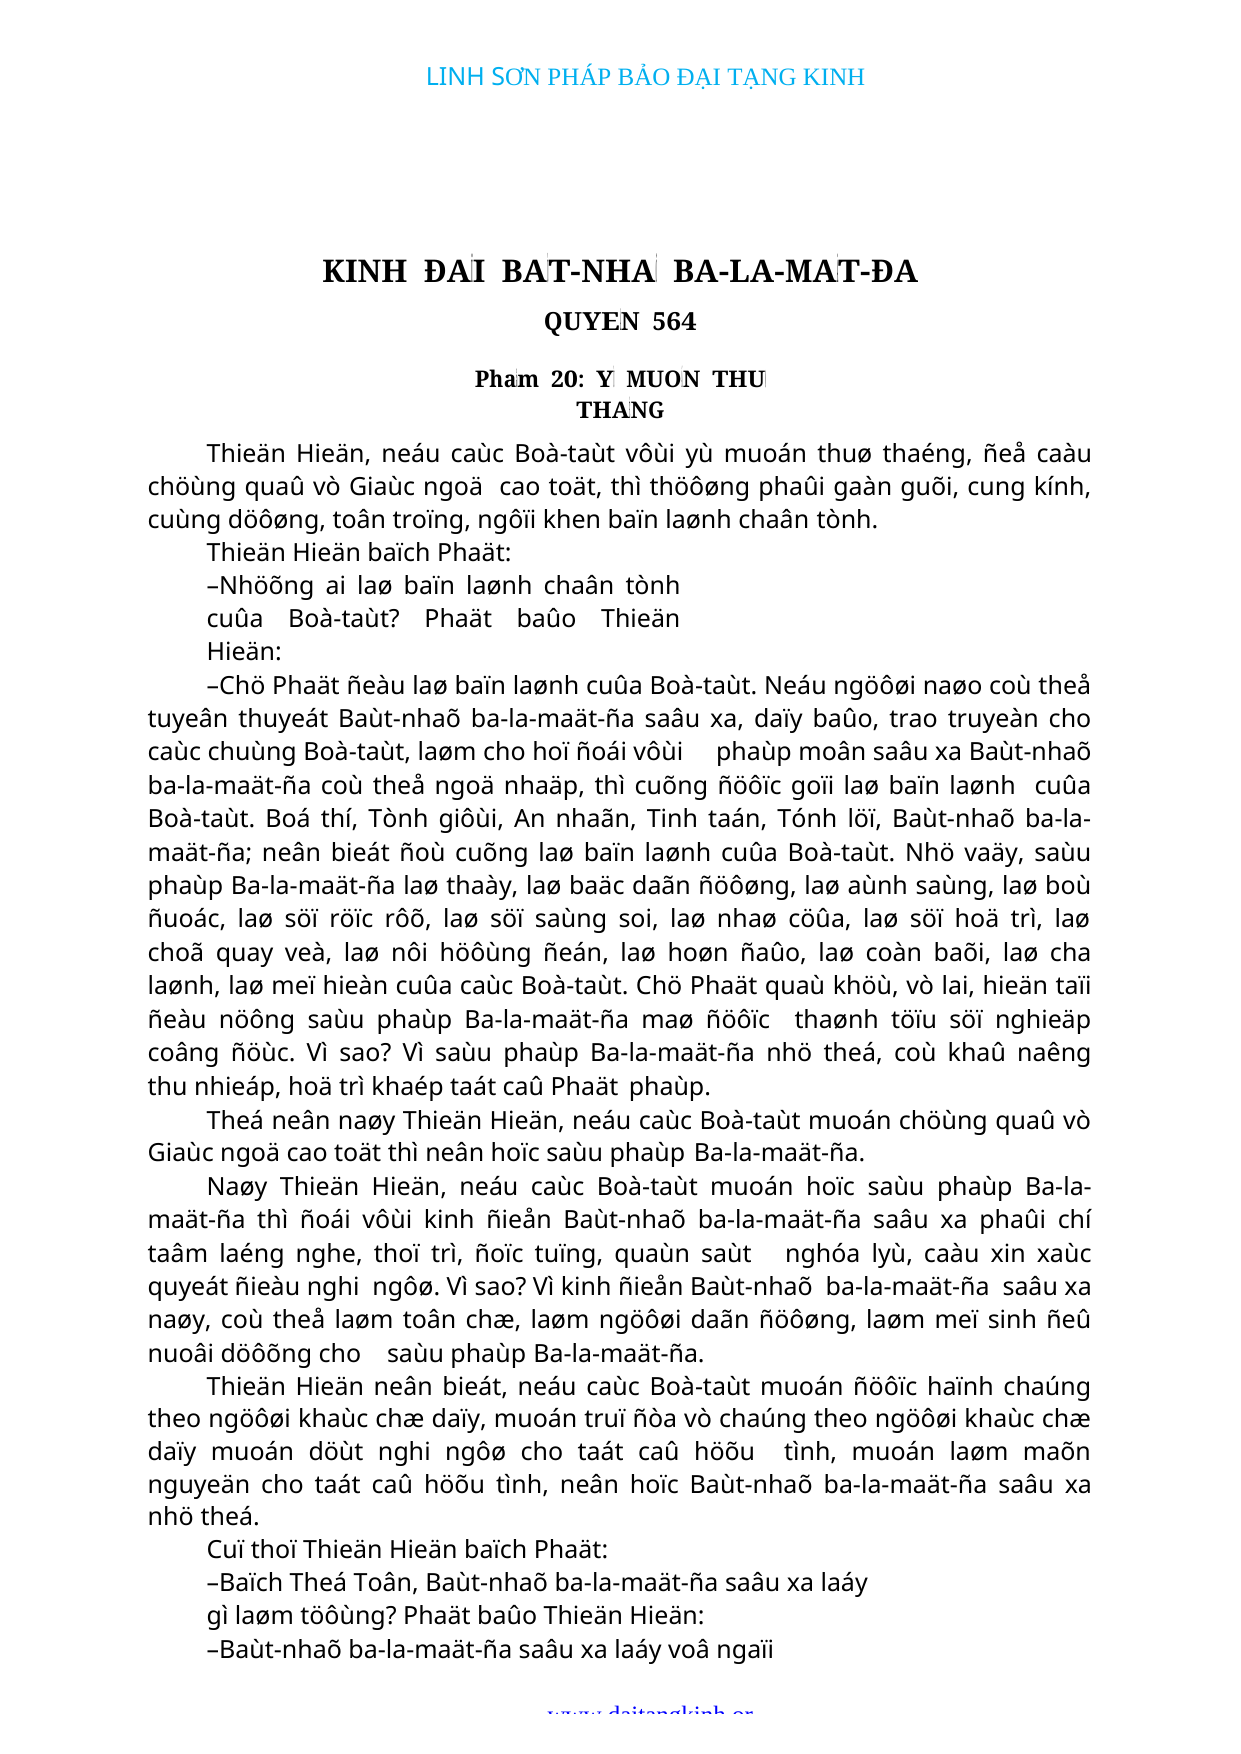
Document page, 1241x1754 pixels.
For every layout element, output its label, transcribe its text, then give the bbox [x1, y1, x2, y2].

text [206, 1632, 821, 1665]
text Cuï thoï Thieän Hieän baïch Phaät: [206, 1533, 1105, 1565]
text Phaåm 20: YÙ MUOÁN THUØ THAÉNG [429, 363, 811, 425]
text –Chö Phaät ñeàu laø baïn laønh cuûa Boà-taùt. Neáu ngöôøi naøo coù theå tuyeân thuyeát Baùt-nhaõ ba-la-maät-ña saâu xa, daïy baûo, trao truyeàn cho caùc chuùng Boà-taùt, laøm cho hoï ñoái vôùi phaùp moân saâu xa Baùt-nhaõ ba-la-maät-ña coù theå ngoä nhaäp, thì cuõng ñöôïc goïi laø baïn laønh cuûa Boà-taùt. Boá thí, Tònh giôùi, An nhaãn, Tinh taán, Tónh löï, Baùt-nhaõ ba-la-maät-ña; neân bieát ñoù cuõng laø baïn laønh cuûa Boà-taùt. Nhö vaäy, saùu phaùp Ba-la-maät-ña laø thaày, laø baäc daãn ñöôøng, laø aùnh saùng, laø boù ñuoác, laø söï röïc rôõ, laø söï saùng soi, laø nhaø cöûa, laø söï hoä trì, laø choã quay veà, laø nôi höôùng ñeán, laø hoøn ñaûo, laø coàn baõi, laø cha laønh, laø meï hieàn cuûa caùc Boà-taùt. Chö Phaät quaù khöù, vò lai, hieän taïi ñeàu nöông saùu phaùp Ba-la-maät-ña maø ñöôïc thaønh töïu söï nghieäp coâng ñöùc. Vì sao? Vì saùu phaùp Ba-la-maät-ña nhö theá, coù khaû naêng thu nhieáp, hoä trì khaép taát caû Phaät phaùp. [147, 668, 1093, 1102]
text Thieän Hieän baïch Phaät: [206, 536, 1105, 568]
text QUYEÅN 564 [429, 304, 811, 338]
text –Nhöõng ai laø baïn laønh chaân tònh cuûa Boà-taùt? Phaät baûo Thieän Hieän: [206, 568, 681, 668]
title KINH ÐAÏI BAÙT-NHAÕ BA-LA-MAÄT-ÐA [317, 249, 923, 291]
text Theá neân naøy Thieän Hieän, neáu caùc Boà-taùt muoán chöùng quaû vò Giaùc ngoä cao toät thì neân hoïc saùu phaùp Ba-la-maät-ña. [147, 1102, 1093, 1169]
text Thieän Hieän, neáu caùc Boà-taùt vôùi yù muoán thuø thaéng, ñeå caàu chöùng quaû vò Giaùc ngoä cao toät, thì thöôøng phaûi gaàn guõi, cung kính, cuùng döôøng, toân troïng, ngôïi khen baïn laønh chaân tònh. [147, 436, 1093, 536]
text –Baïch Theá Toân, Baùt-nhaõ ba-la-maät-ña saâu xa laáy gì laøm töôùng? Phaät baûo Thieän Hieän: [206, 1565, 893, 1632]
text Thieän Hieän neân bieát, neáu caùc Boà-taùt muoán ñöôïc haïnh chaúng theo ngöôøi khaùc chæ daïy, muoán truï ñòa vò chaúng theo ngöôøi khaùc chæ daïy muoán döùt nghi ngôø cho taát caû höõu tình, muoán laøm maõn nguyeän cho taát caû höõu tình, neân hoïc Baùt-nhaõ ba-la-maät-ña saâu xa nhö theá. [147, 1370, 1093, 1533]
text Naøy Thieän Hieän, neáu caùc Boà-taùt muoán hoïc saùu phaùp Ba-la-maät-ña thì ñoái vôùi kinh ñieån Baùt-nhaõ ba-la-maät-ña saâu xa phaûi chí taâm laéng nghe, thoï trì, ñoïc tuïng, quaùn saùt nghóa lyù, caàu xin xaùc quyeát ñieàu nghi ngôø. Vì sao? Vì kinh ñieån Baùt-nhaõ ba-la-maät-ña saâu xa naøy, coù theå laøm toân chæ, laøm ngöôøi daãn ñöôøng, laøm meï sinh ñeû nuoâi döôõng cho saùu phaùp Ba-la-maät-ña. [147, 1169, 1093, 1370]
